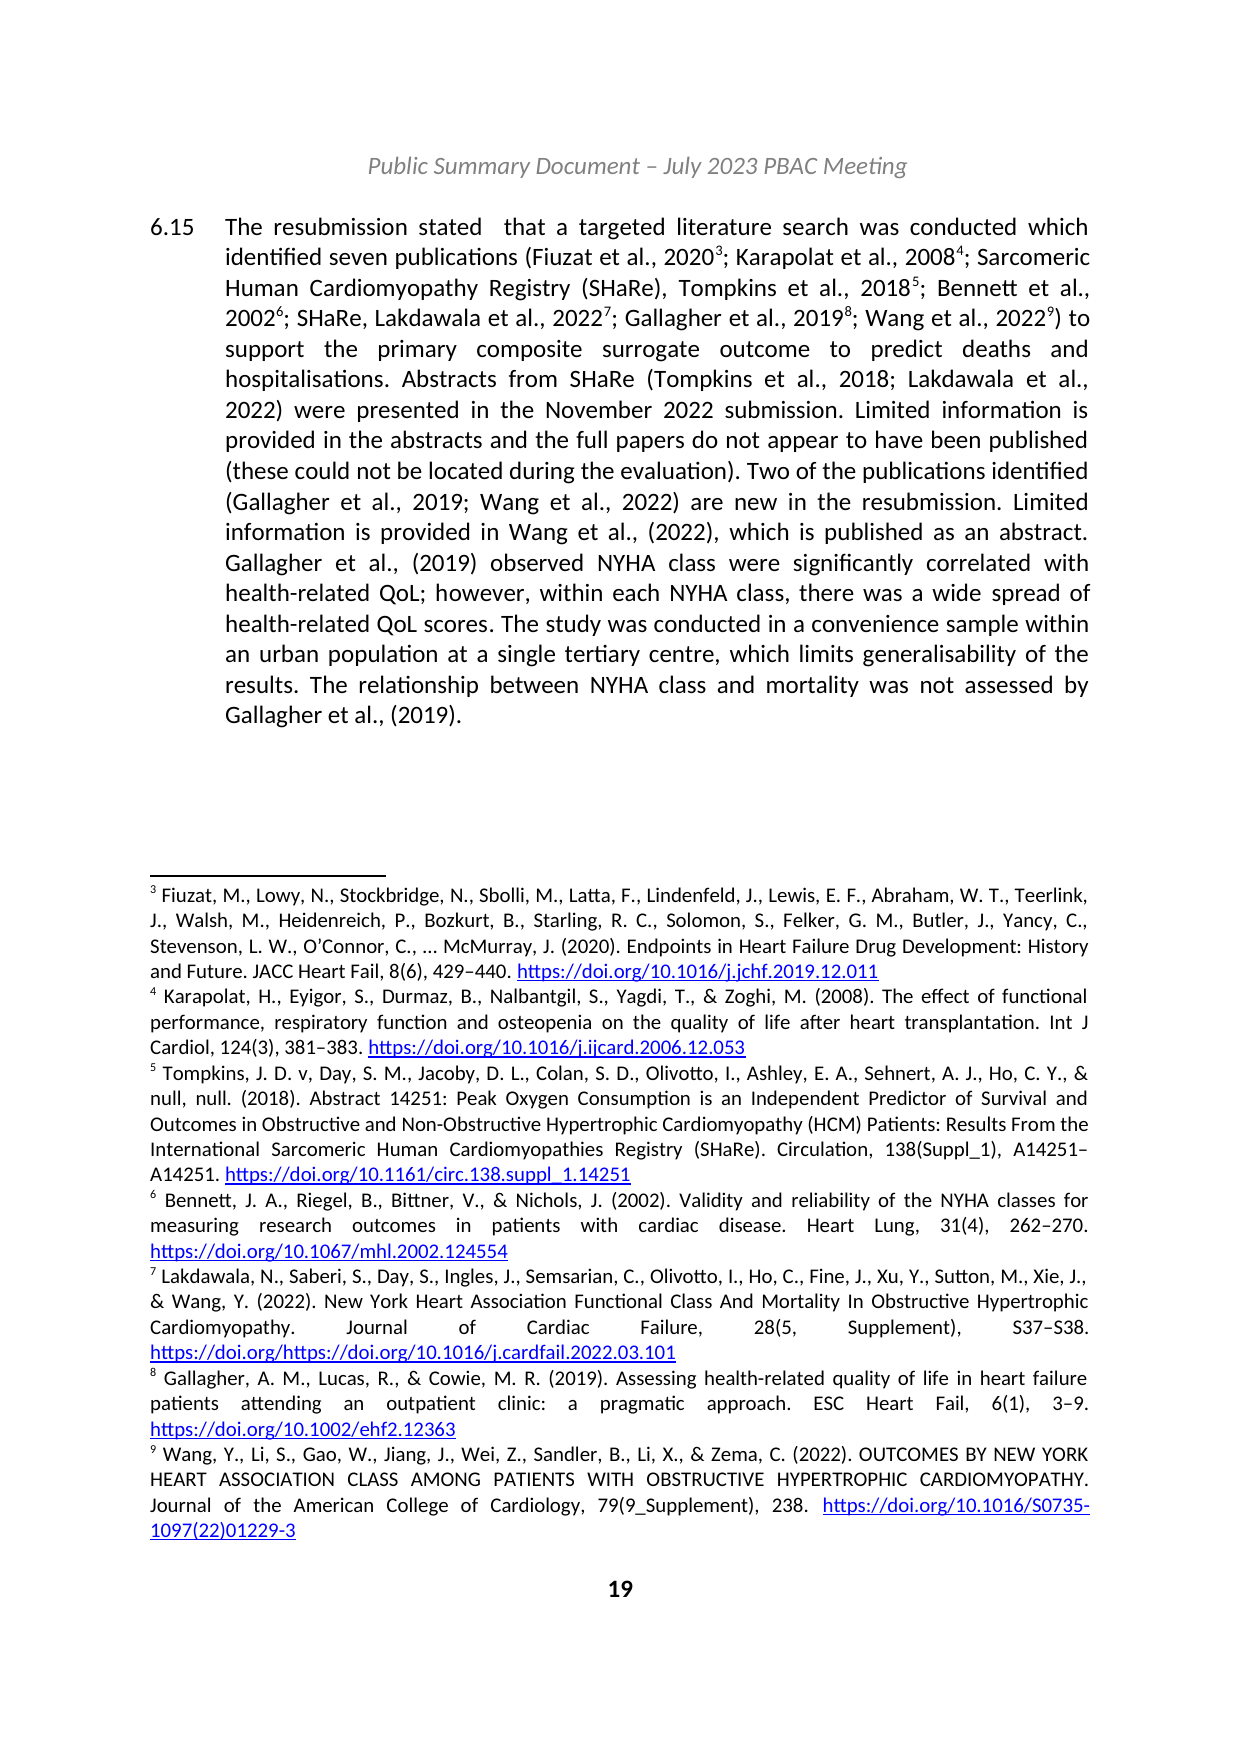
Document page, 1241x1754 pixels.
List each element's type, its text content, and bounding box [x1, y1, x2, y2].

text The resubmission stated that a targeted literature search was conducted which identified seven publications (Fiuzat et al., 2020; Karapolat et al., 2008; Sarcomeric Human Cardiomyopathy Registry (SHaRe), Tompkins et al., 2018; Bennett et al., 2002; SHaRe, Lakdawala et al., 2022; Gallagher et al., 2019; Wang et al., 2022) to support the primary composite surrogate outcome to predict deaths and hospitalisations. Abstracts from SHaRe (Tompkins et al., 2018; Lakdawala et al., 2022) were presented in the November 2022 submission. Limited information is provided in the abstracts and the full papers do not appear to have been published (these could not be located during the evaluation). Two of the publications identified (Gallagher et al., 2019; Wang et al., 2022) are new in the resubmission. Limited information is provided in Wang et al., (2022), which is published as an abstract. Gallagher et al., (2019) observed NYHA class were significantly correlated with health-related QoL; however, within each NYHA class, there was a wide spread of health-related QoL scores. The study was conducted in a convenience sample within an urban population at a single tertiary centre, which limits generalisability of the results. The relationship between NYHA class and mortality was not assessed by Gallagher et al., (2019). [150, 211, 1090, 730]
